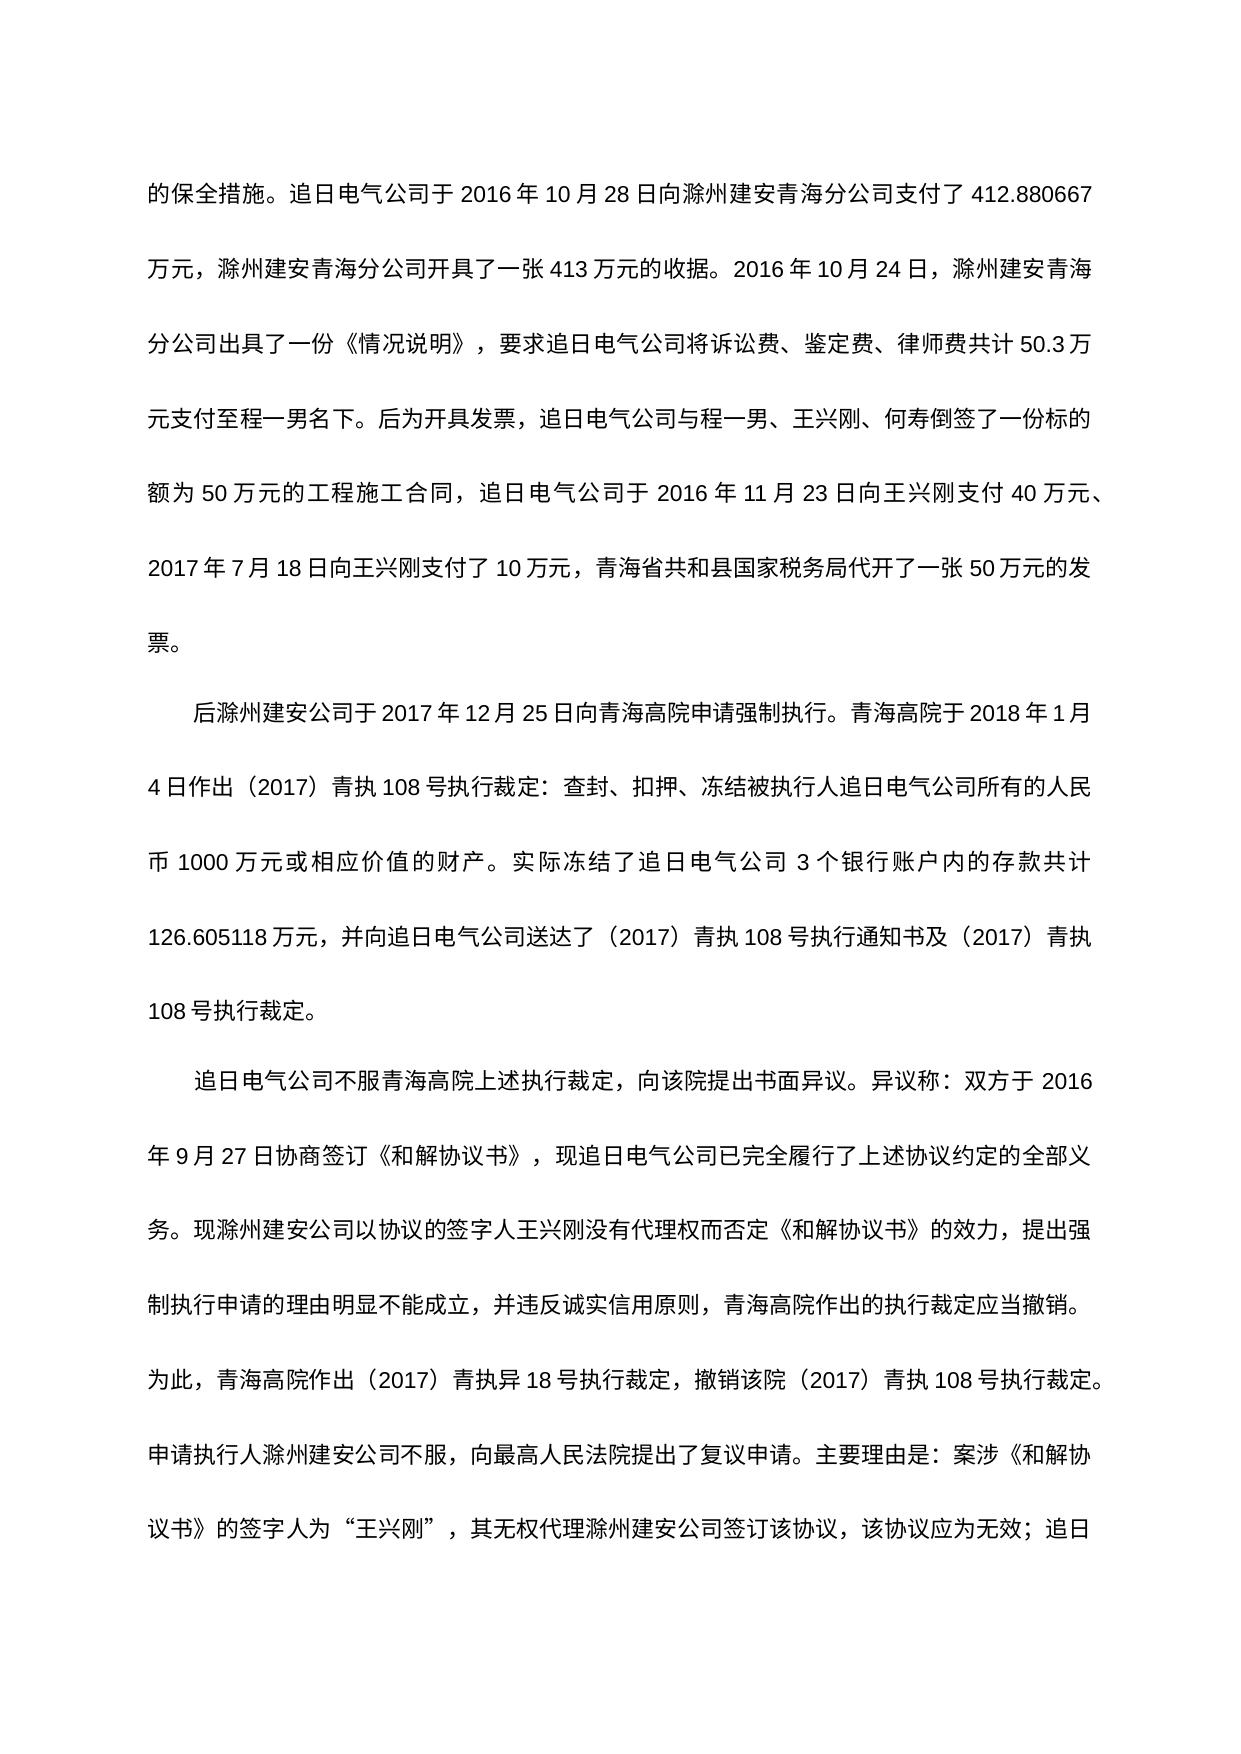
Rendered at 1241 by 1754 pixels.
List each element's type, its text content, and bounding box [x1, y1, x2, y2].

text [148, 161, 1092, 674]
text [148, 1047, 1092, 1560]
text 后滁州建安公司于2017年12月25日向青海高院申请强制执行。青海高院于2018年1月4日作出（2017）青执108号执行裁定：查封、扣押、冻结被执行人追日电气公司所有的人民币1000万元或相应价值的财产。实际冻结了追日电气公司3个银行账户内的存款共计126.605118万元，并向追日电气公司送达了（2017）青执108号执行通知书及（2017）青执108号执行裁定。 [148, 678, 1092, 1042]
